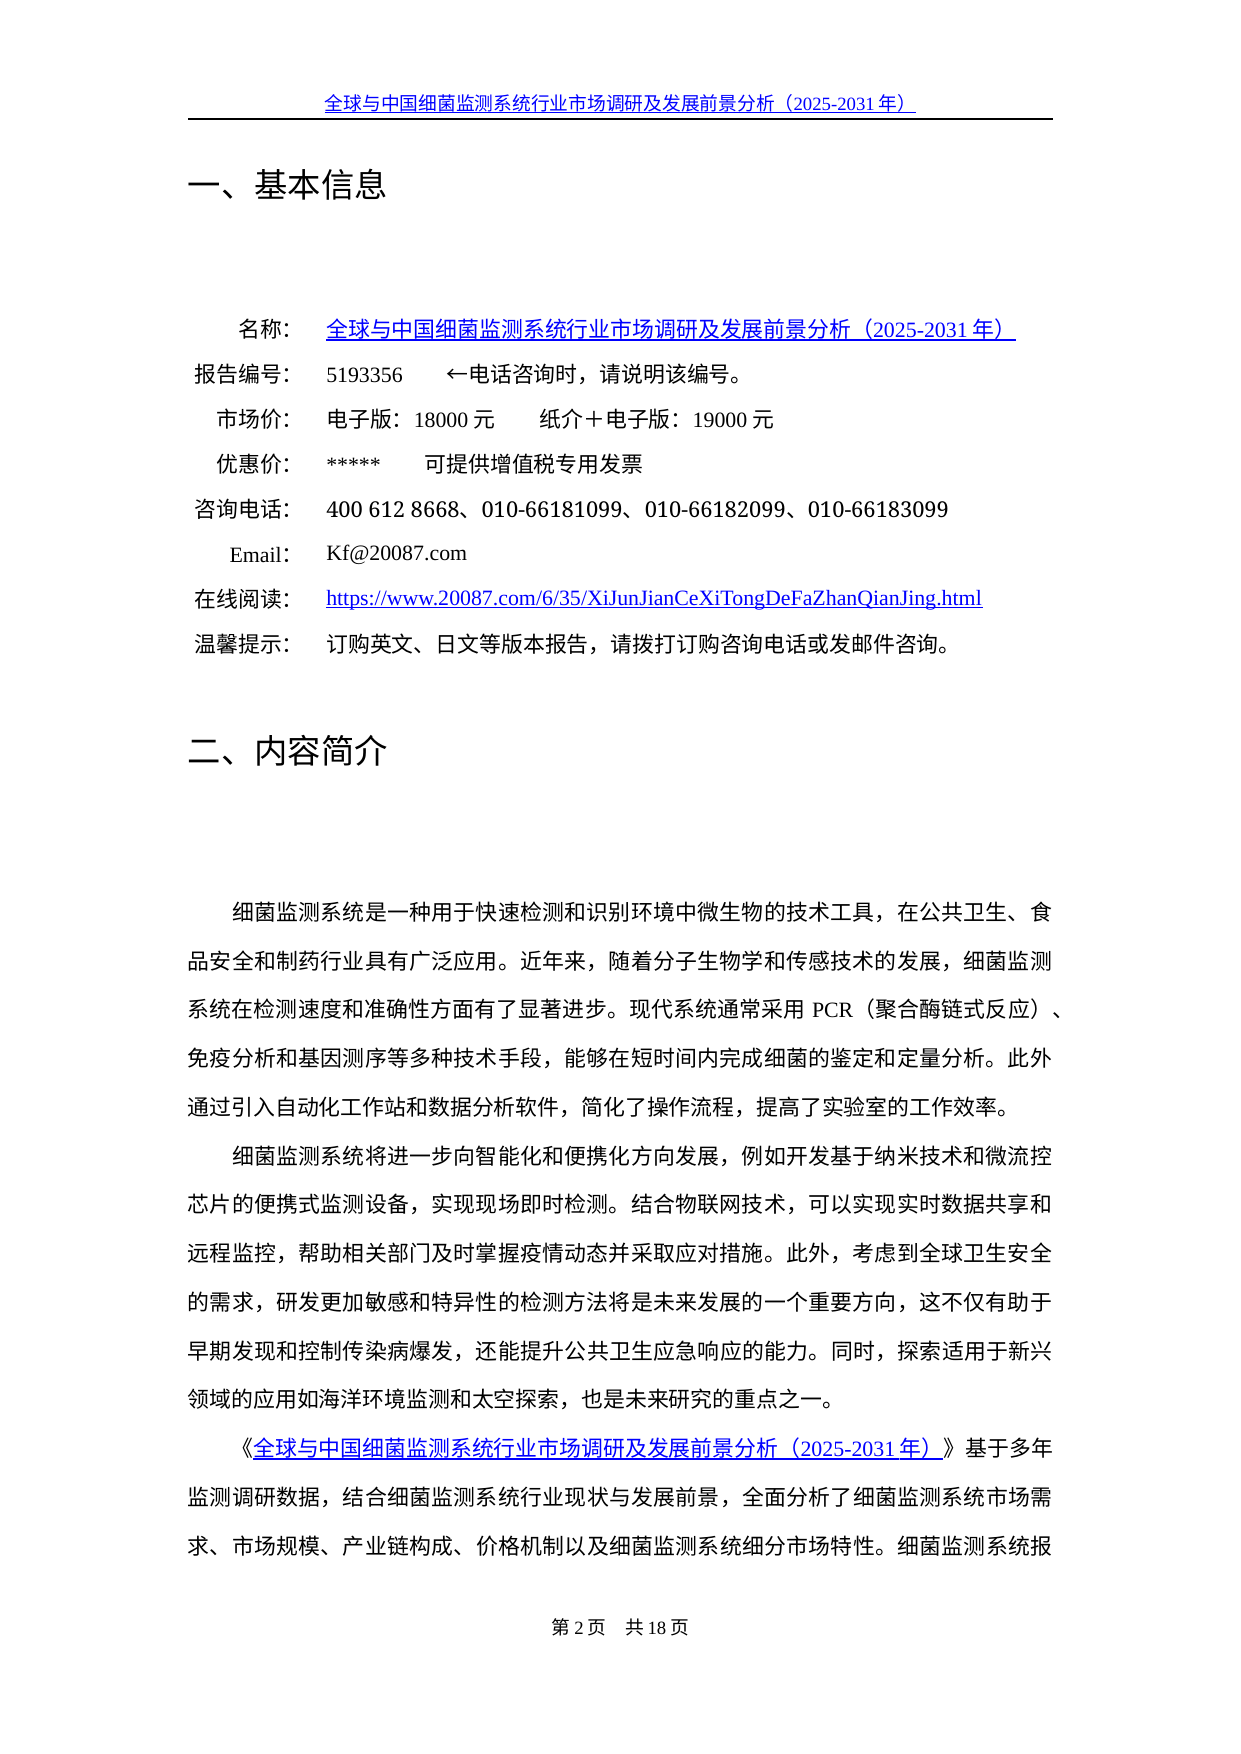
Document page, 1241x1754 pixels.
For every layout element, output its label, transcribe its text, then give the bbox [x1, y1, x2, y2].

table_cell 温馨提示： [167, 627, 315, 672]
table_cell 电子版：18000 元 纸介＋电子版：19000 元 [315, 402, 1073, 447]
table_cell 在线阅读： [167, 582, 315, 627]
table_cell 优惠价： [167, 447, 315, 492]
table_cell ***** 可提供增值税专用发票 [315, 447, 1073, 492]
table_cell 报告编号： [167, 357, 315, 402]
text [187, 894, 1053, 1561]
table_cell 400 612 8668、010-66181099、010-66182099、010-66183099 [315, 492, 1073, 537]
title 二、内容简介 [187, 717, 1053, 782]
table_cell Kf@20087.com [315, 537, 1073, 582]
table_header 名称： [167, 312, 315, 357]
table_cell [315, 582, 1073, 627]
table_cell Email： [167, 537, 315, 582]
table_header 全球与中国细菌监测系统行业市场调研及发展前景分析（2025-2031年） [315, 312, 1073, 357]
table_cell 订购英文、日文等版本报告，请拨打订购咨询电话或发邮件咨询。 [315, 627, 1073, 672]
table_cell 咨询电话： [167, 492, 315, 537]
table_cell 市场价： [167, 402, 315, 447]
title 一、基本信息 [187, 150, 1053, 215]
table_cell 5193356 ←电话咨询时，请说明该编号。 [315, 357, 1073, 402]
